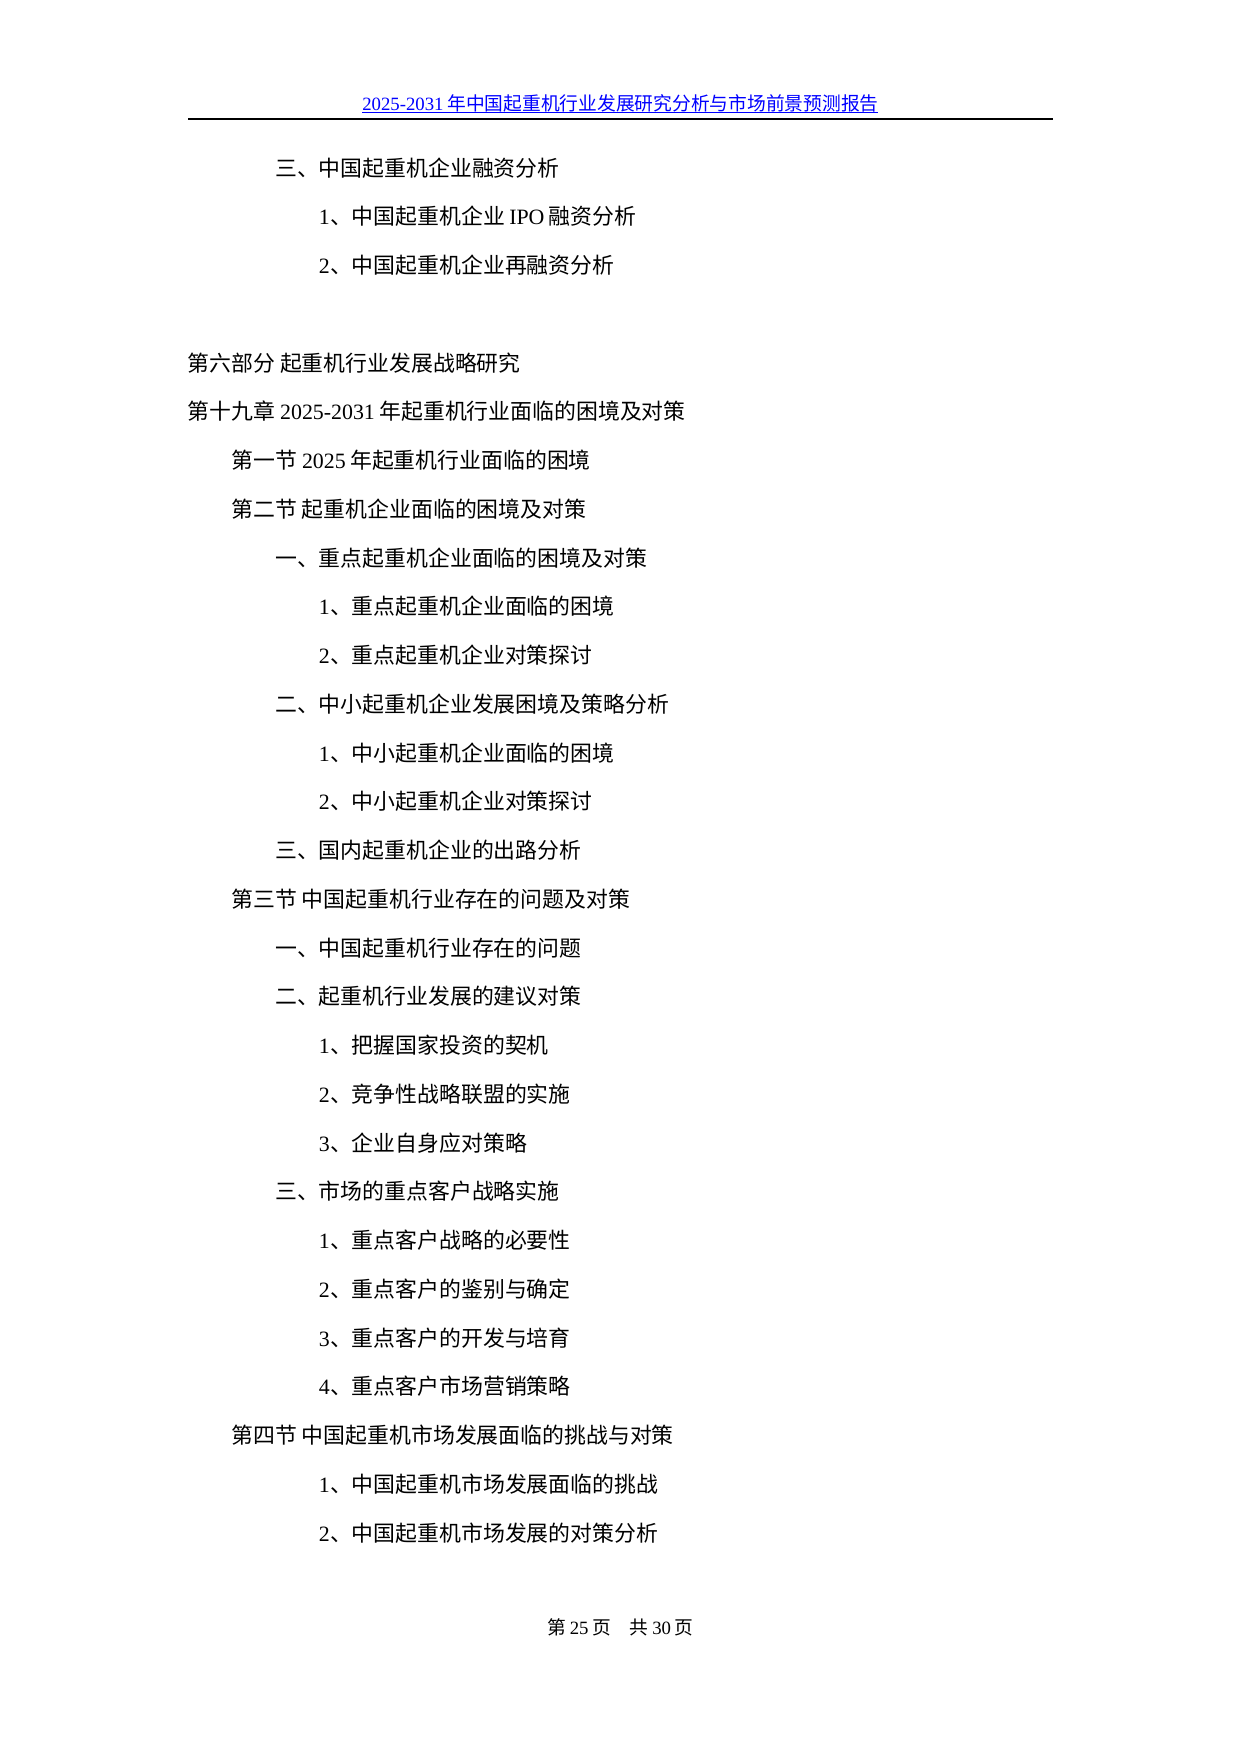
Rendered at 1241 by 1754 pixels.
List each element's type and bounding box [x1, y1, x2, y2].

text [187, 150, 1053, 1548]
